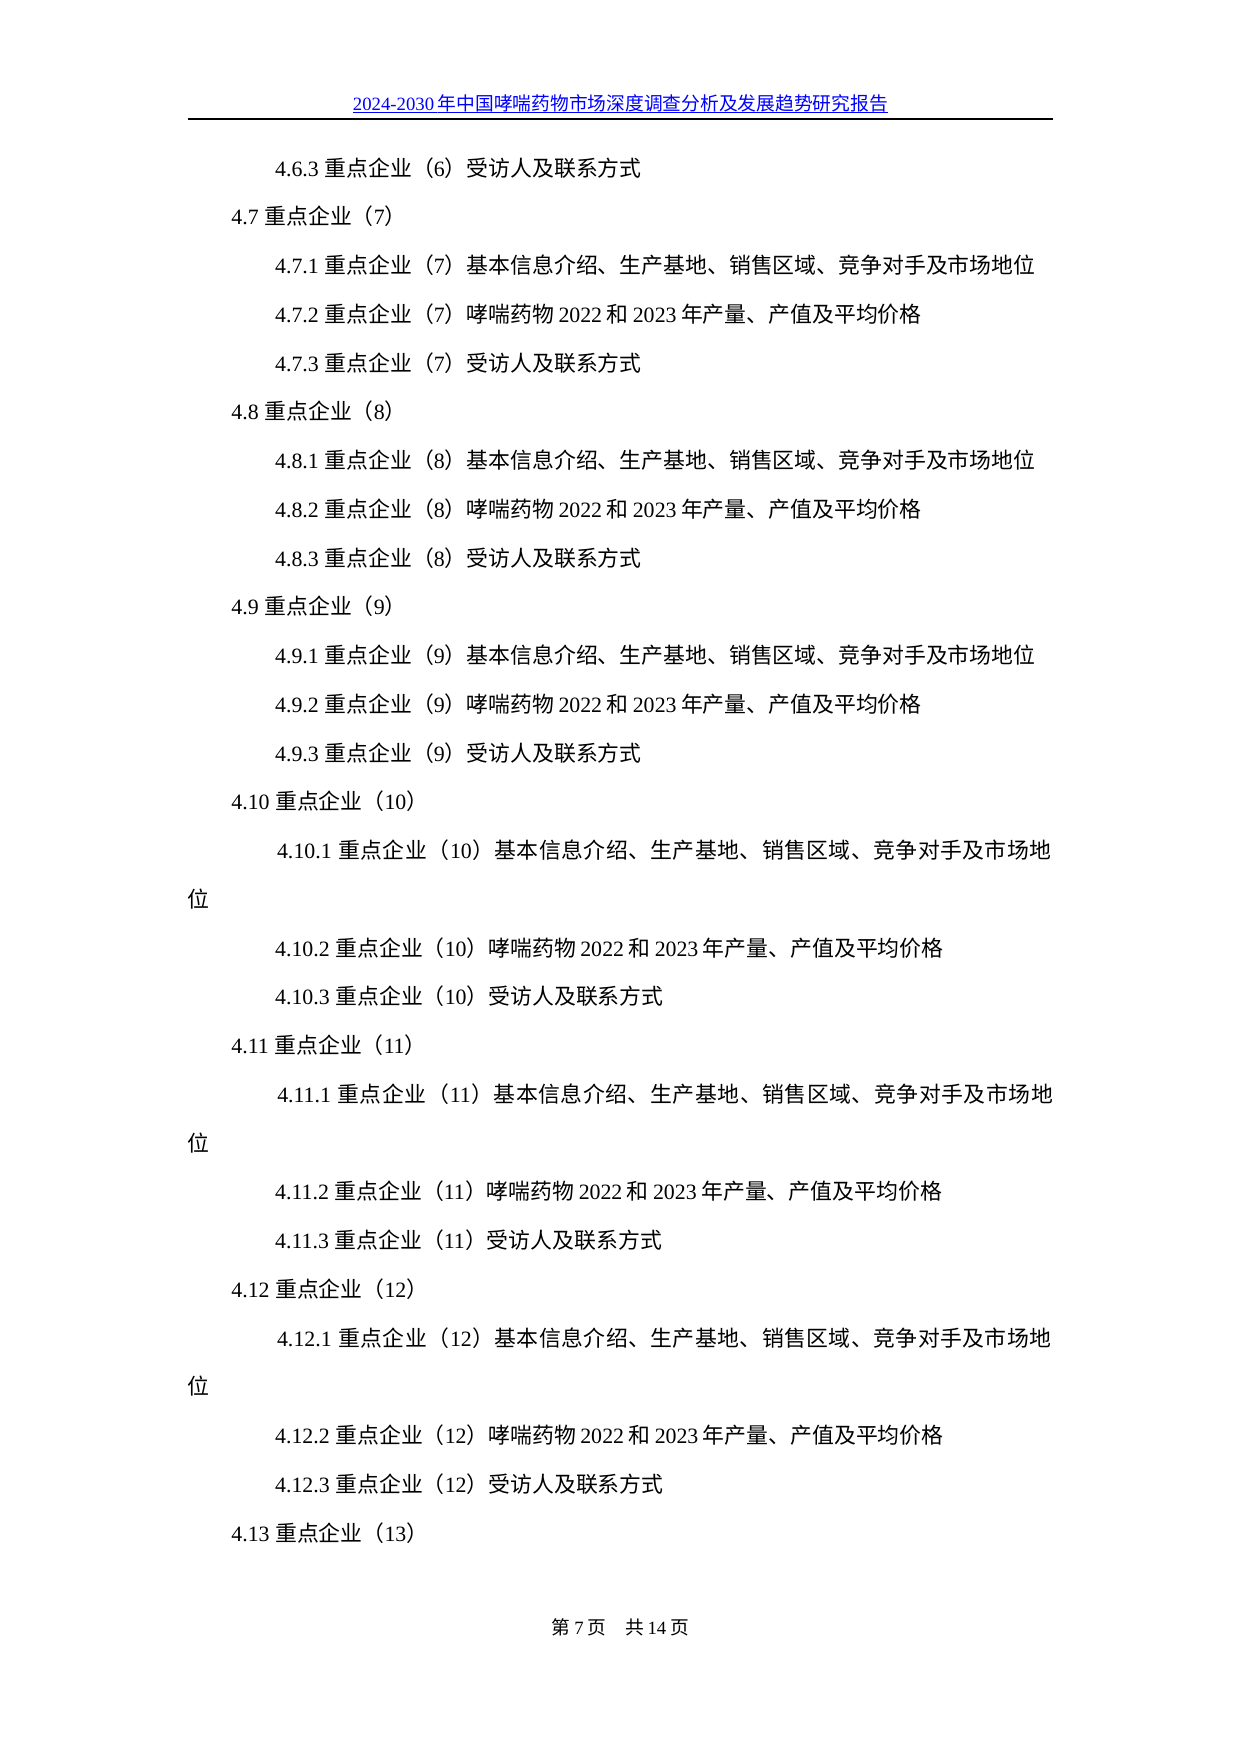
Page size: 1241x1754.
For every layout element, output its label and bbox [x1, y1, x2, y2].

text [187, 150, 1053, 1548]
